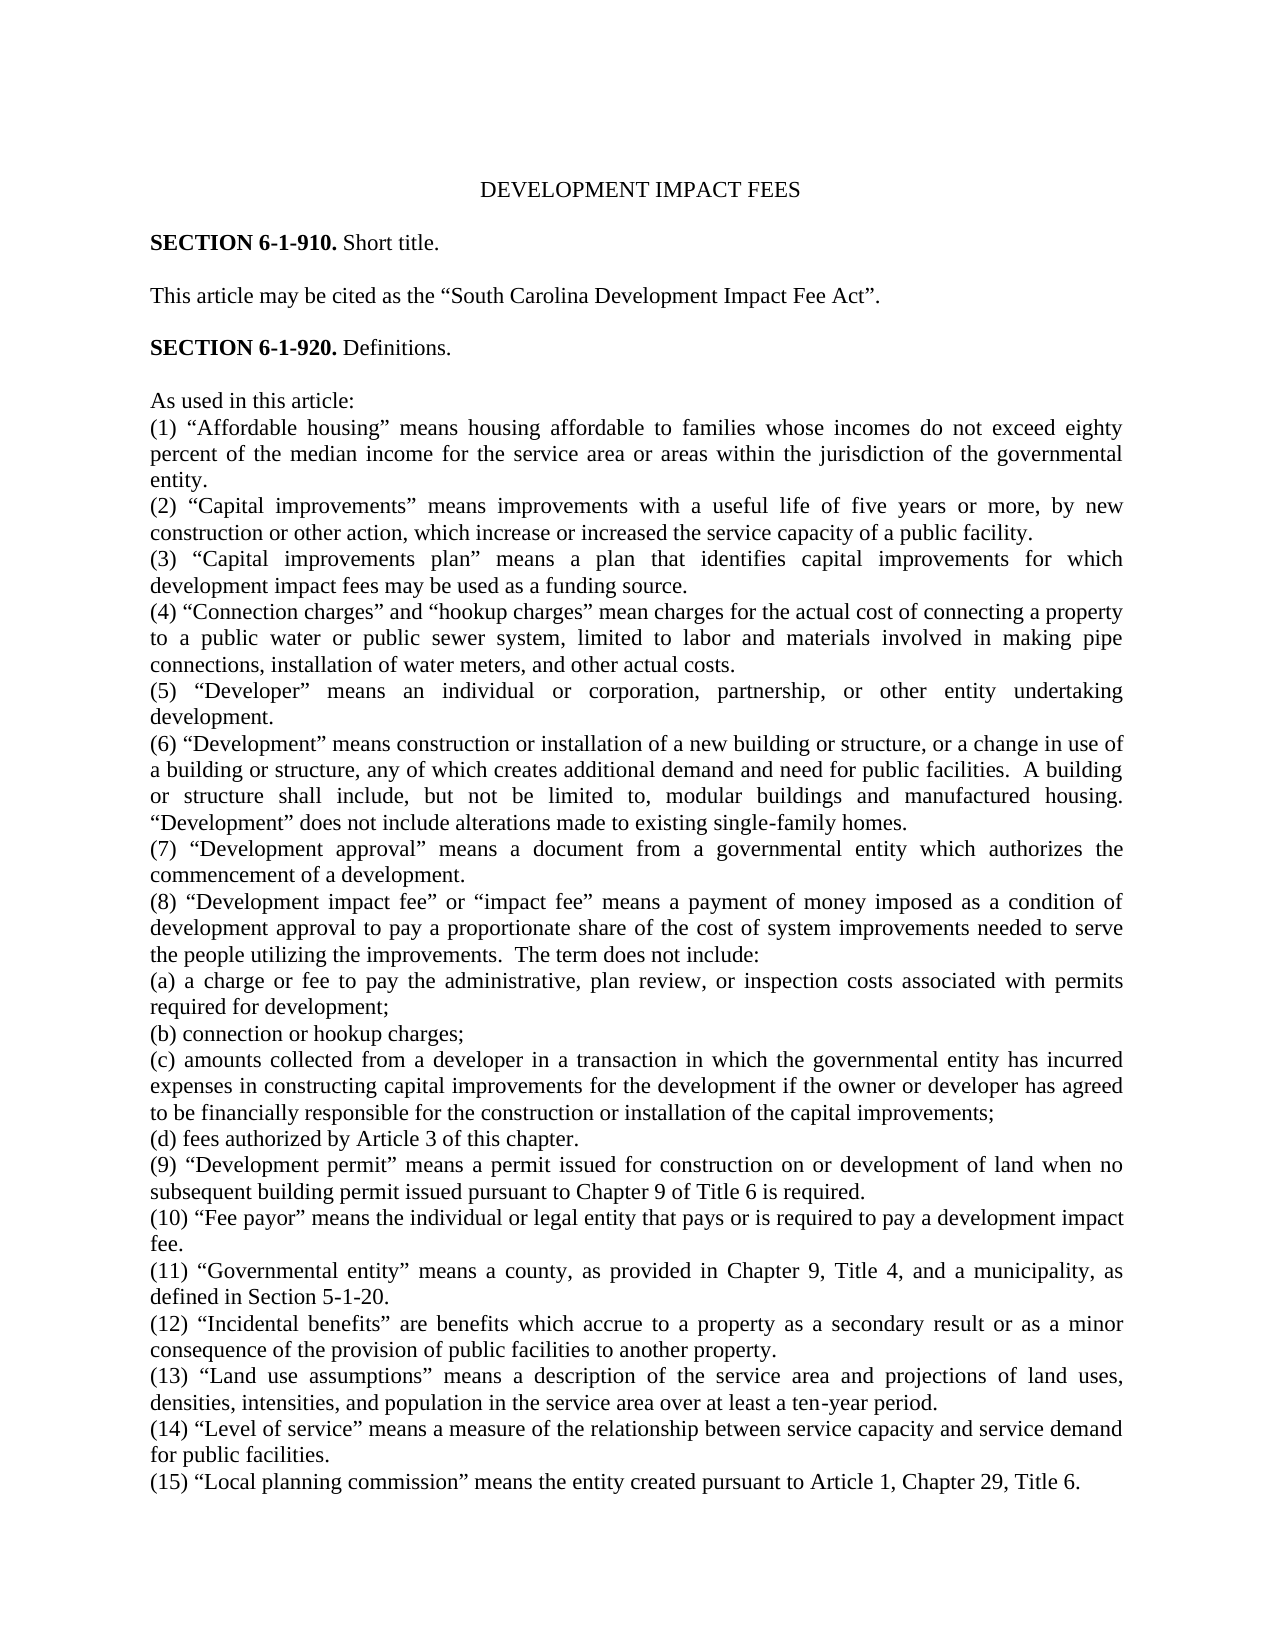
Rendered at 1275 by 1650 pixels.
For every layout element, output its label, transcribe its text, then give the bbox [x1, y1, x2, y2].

text (4) “Connection charges” and “hookup charges” mean charges for the actual cost of connecting a property to a public water or public sewer system, limited to labor and materials involved in making pipe connections, installation of water meters, and other actual costs. [150, 598, 1125, 677]
text (5) “Developer” means an individual or corporation, partnership, or other entity undertaking development. [150, 677, 1125, 730]
text (8) “Development impact fee” or “impact fee” means a payment of money imposed as a condition of development approval to pay a proportionate share of the cost of system improvements needed to serve the people utilizing the improvements. The term does not include: [150, 888, 1125, 967]
text (1) “Affordable housing” means housing affordable to families whose incomes do not exceed eighty percent of the median income for the service area or areas within the jurisdiction of the governmental entity. [150, 413, 1125, 493]
text (d) fees authorized by Article 3 of this chapter. [150, 1125, 1125, 1151]
text (12) “Incidental benefits” are benefits which accrue to a property as a secondary result or as a minor consequence of the provision of public facilities to another property. [150, 1309, 1125, 1362]
text (c) amounts collected from a developer in a transaction in which the governmental entity has incurred expenses in constructing capital improvements for the development if the owner or developer has agreed to be financially responsible for the construction or installation of the capital improvements; [150, 1046, 1125, 1125]
text SECTION 6-1-920. Definitions. [150, 334, 1125, 361]
text SECTION 6-1-910. Short title. [150, 229, 1125, 255]
text (2) “Capital improvements” means improvements with a useful life of five years or more, by new construction or other action, which increase or increased the service capacity of a public facility. [150, 493, 1125, 545]
text (a) a charge or fee to pay the administrative, plan review, or inspection costs associated with permits required for development; [150, 967, 1125, 1020]
text (10) “Fee payor” means the individual or legal entity that pays or is required to pay a development impact fee. [150, 1204, 1125, 1257]
text DEVELOPMENT IMPACT FEES [150, 176, 1125, 203]
text (14) “Level of service” means a measure of the relationship between service capacity and service demand for public facilities. [150, 1415, 1125, 1468]
text (9) “Development permit” means a permit issued for construction on or development of land when no subsequent building permit issued pursuant to Chapter 9 of Title 6 is required. [150, 1151, 1125, 1204]
text (13) “Land use assumptions” means a description of the service area and projections of land uses, densities, intensities, and population in the service area over at least a ten-year period. [150, 1362, 1125, 1415]
text (7) “Development approval” means a document from a governmental entity which authorizes the commencement of a development. [150, 835, 1125, 888]
text (3) “Capital improvements plan” means a plan that identifies capital improvements for which development impact fees may be used as a funding source. [150, 545, 1125, 598]
text As used in this article: [150, 387, 1125, 413]
text (11) “Governmental entity” means a county, as provided in Chapter 9, Title 4, and a municipality, as defined in Section 5-1-20. [150, 1257, 1125, 1309]
text (b) connection or hookup charges; [150, 1020, 1125, 1046]
text (15) “Local planning commission” means the entity created pursuant to Article 1, Chapter 29, Title 6. [150, 1468, 1125, 1494]
text (6) “Development” means construction or installation of a new building or structure, or a change in use of a building or structure, any of which creates additional demand and need for public facilities. A building or structure shall include, but not be limited to, modular buildings and manufactured housing. “Development” does not include alterations made to existing single-family homes. [150, 730, 1125, 835]
text This article may be cited as the “South Carolina Development Impact Fee Act”. [150, 282, 1125, 308]
